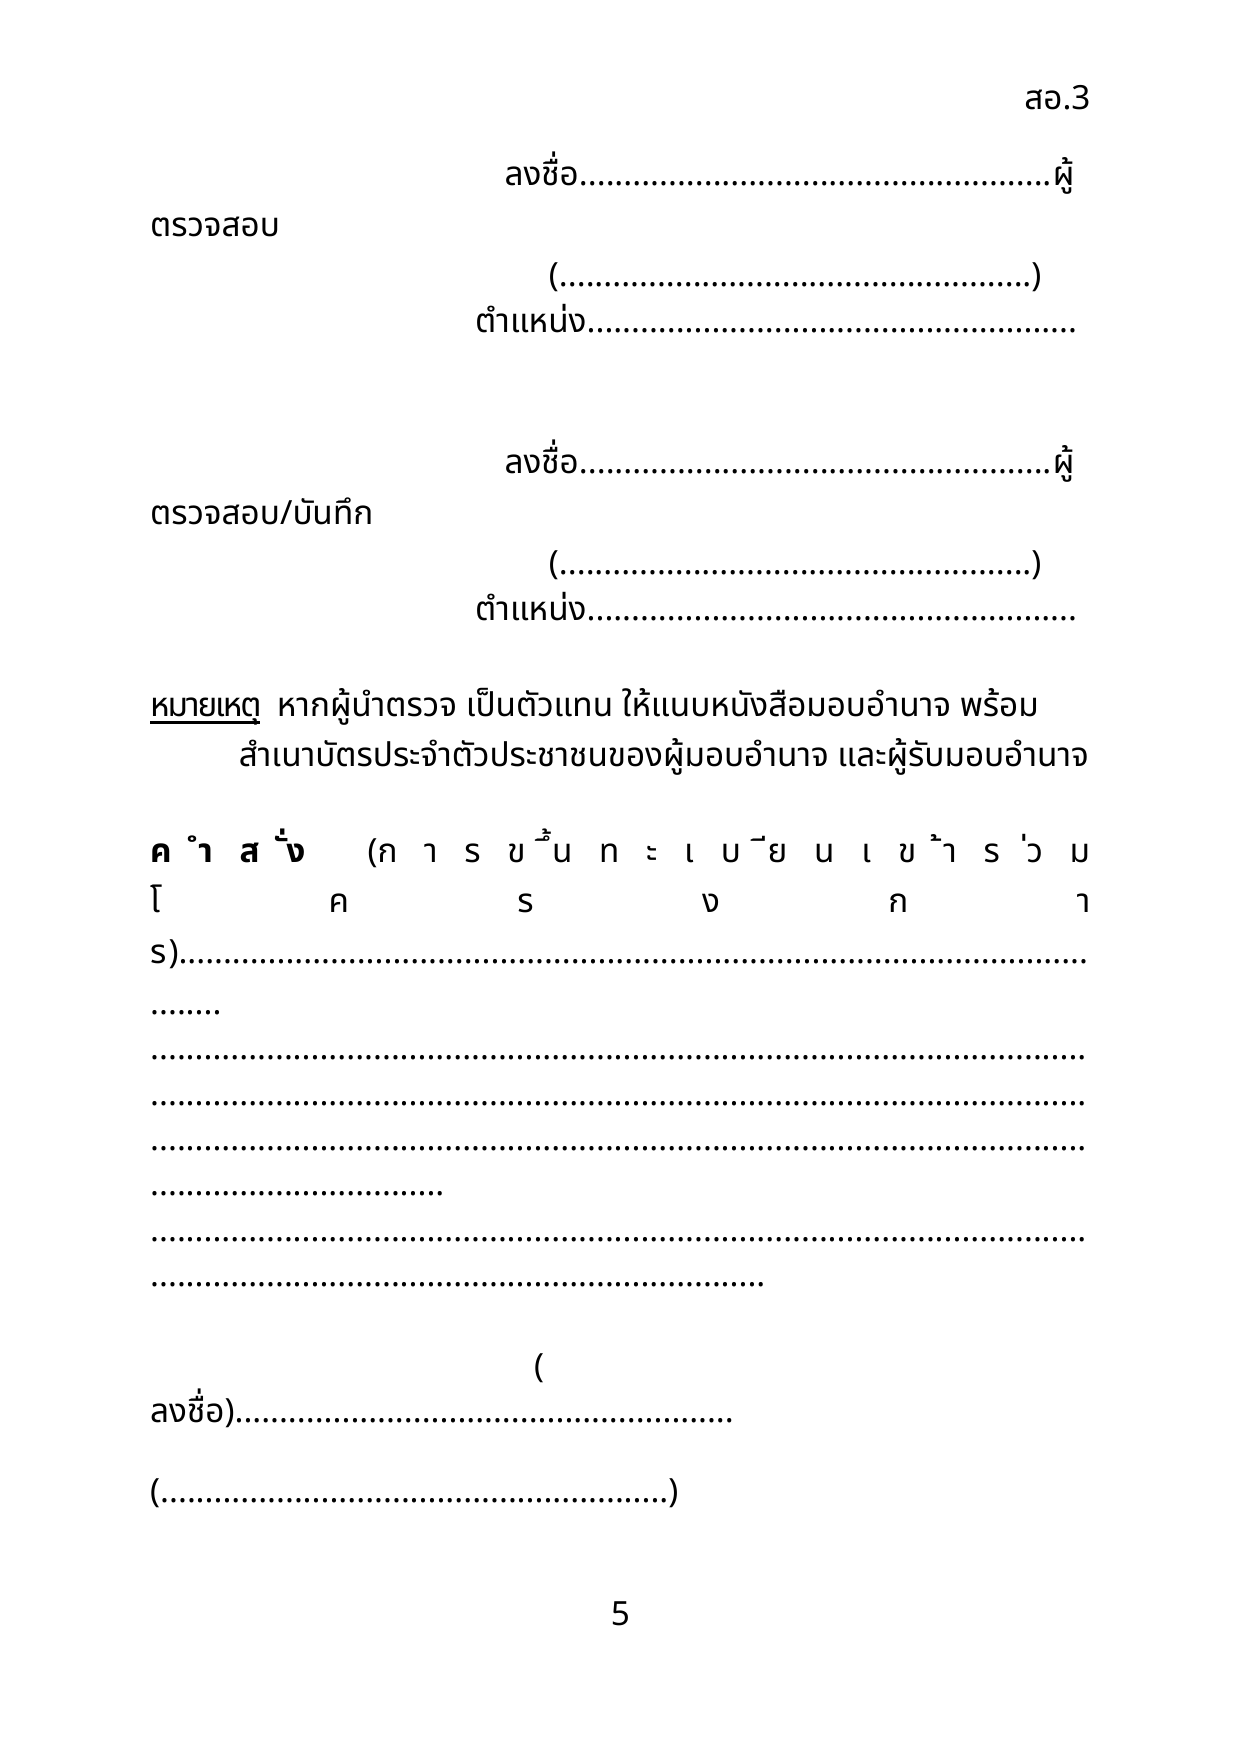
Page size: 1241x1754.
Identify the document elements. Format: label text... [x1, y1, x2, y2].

text ตำแหน่ง....................................................... [150, 584, 1090, 635]
text (.........................................................) [150, 1438, 1090, 1512]
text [150, 251, 1090, 296]
text ลงชื่อ.....................................................ผู้ตรวจสอบ [150, 150, 1090, 251]
text ตำแหน่ง....................................................... [150, 296, 1090, 347]
text .............................................................................................................................................................................. [150, 1206, 1090, 1296]
text หมายเหตุ หากผู้นำตรวจ เป็นตัวแทน ให้แนบหนังสือมอบอำนาจ พร้อมสำเนาบัตรประจำตัวประชาชนของผู้มอบอำนาจ และผู้รับมอบอำนาจ [150, 681, 1090, 781]
text คำสั่ง (การขึ้นทะเบียนเข้าร่วมโครงการ).............................................................................................................. [150, 827, 1090, 1024]
text (ลงชื่อ)........................................................ [150, 1342, 1090, 1438]
text (.....................................................) [150, 539, 1090, 584]
text ลงชื่อ.....................................................ผู้ตรวจสอบ/บันทึก [150, 438, 1090, 539]
text ............................................................................................................................................................................................................................................................................................................................................................ [150, 1024, 1090, 1206]
